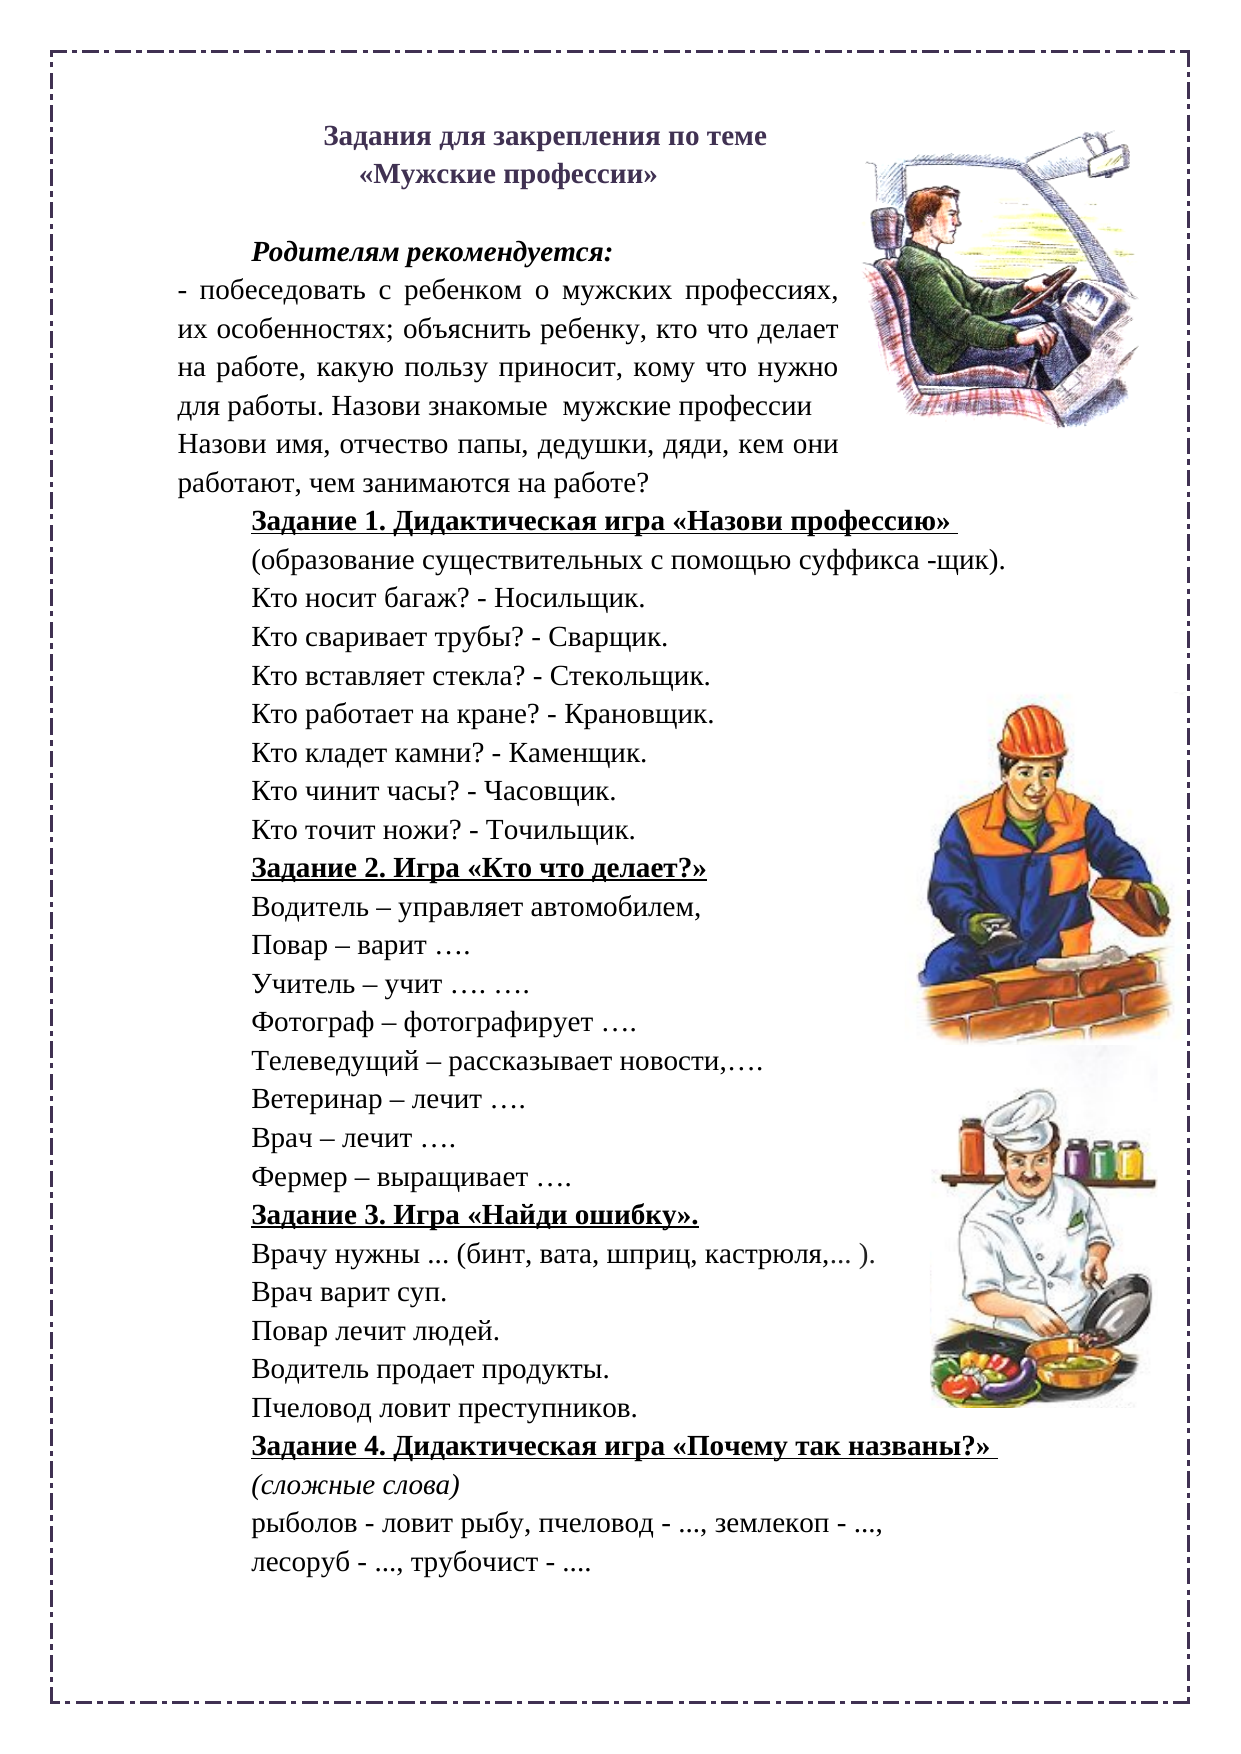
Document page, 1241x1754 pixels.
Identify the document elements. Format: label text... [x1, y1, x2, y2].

text Родителям рекомендуется: [177, 234, 857, 267]
text Назови имя, отчество папы, дедушки, дяди, кем они работают, чем занимаются на работе? [177, 426, 1152, 498]
text Врач – лечит …. [177, 1120, 929, 1154]
text Задания для закрепления по теме «Мужские профессии» [177, 118, 857, 190]
picture [904, 692, 1186, 1408]
picture [857, 118, 1152, 442]
text Кто вставляет стекла? - Стекольщик. [177, 658, 1152, 691]
text лесоруб - ..., трубочист - .... [177, 1544, 1152, 1578]
text Учитель – учит …. …. [177, 966, 904, 999]
text Повар – варит …. [177, 927, 904, 961]
text Кто носит багаж? - Носильщик. [177, 581, 1152, 614]
text Кто кладет камни? - Каменщик. [177, 735, 904, 768]
text Задание 3. Игра «Найди ошибку». [177, 1197, 929, 1231]
text (образование существительных с помощью суффикса -щик). [177, 542, 1152, 576]
text Ветеринар – лечит …. [177, 1082, 929, 1115]
text Водитель – управляет автомобилем, [177, 889, 904, 922]
text Кто работает на кране? - Крановщик. [177, 696, 904, 730]
text Фотограф – фотографирует …. [177, 1004, 904, 1038]
text Задание 2. Игра «Кто что делает?» [177, 850, 904, 884]
text Кто чинит часы? - Часовщик. [177, 773, 904, 807]
text Врач варит суп. [177, 1274, 929, 1308]
text Задание 4. Дидактическая игра «Почему так названы?» [177, 1428, 1152, 1462]
text Задание 1. Дидактическая игра «Назови профессию» [177, 503, 1152, 537]
text Пчеловод ловит преступников. [177, 1390, 1152, 1423]
text Телеведущий – рассказывает новости,…. [177, 1043, 929, 1077]
text - побеседовать с ребенком о мужских профессиях, их особенностях; объяснить ребенку, кто что делает на работе, какую пользу приносит, кому что нужно для работы. Назови знакомые мужские профессии [177, 272, 857, 421]
text Врачу нужны ... (бинт, вата, шприц, кастрюля,... ). [177, 1236, 929, 1269]
text Кто сваривает трубы? - Сварщик. [177, 619, 1152, 653]
text рыболов - ловит рыбу, пчеловод - ..., землекоп - ..., [177, 1506, 1152, 1539]
text Кто точит ножи? - Точильщик. [177, 812, 904, 845]
text Фермер – выращивает …. [177, 1159, 929, 1192]
text (сложные слова) [177, 1467, 1152, 1501]
text Водитель продает продукты. [177, 1351, 929, 1385]
text Повар лечит людей. [177, 1313, 929, 1346]
